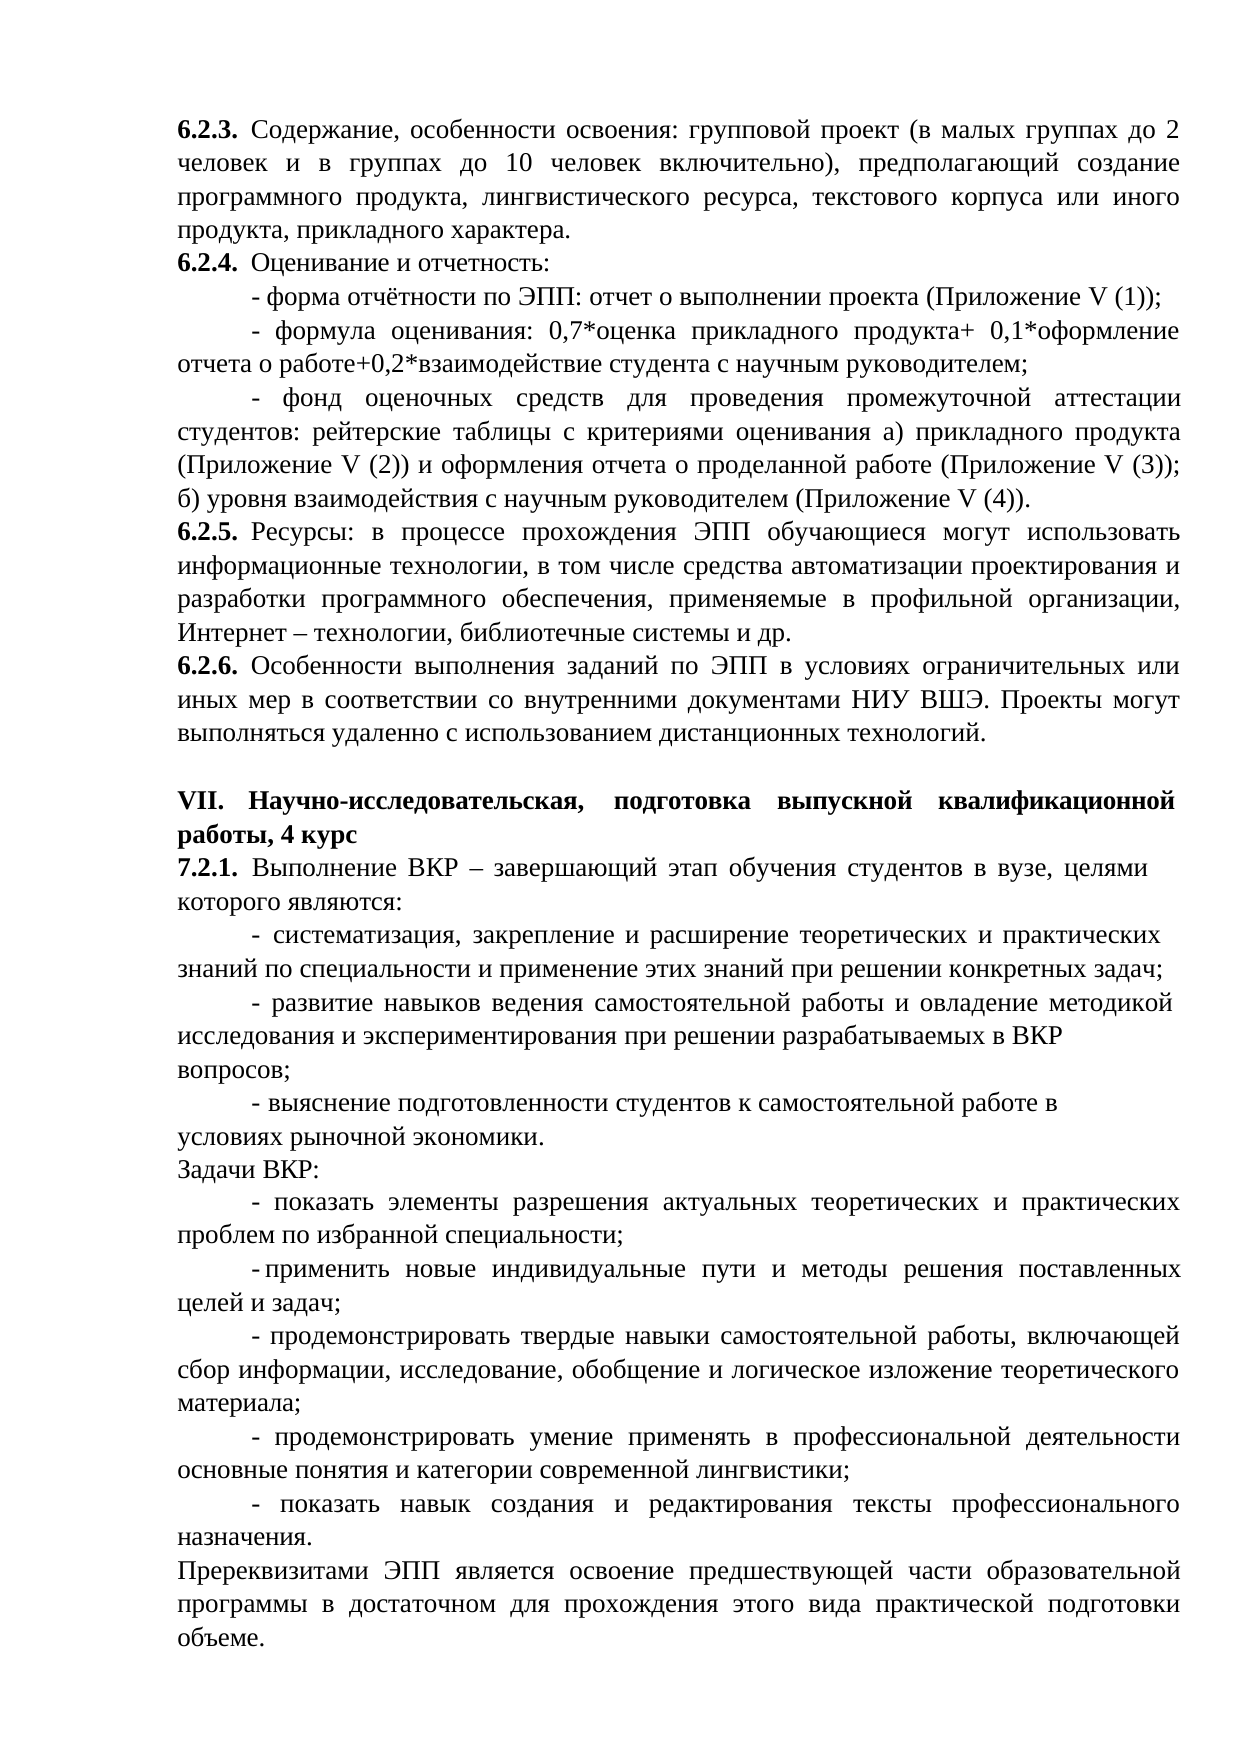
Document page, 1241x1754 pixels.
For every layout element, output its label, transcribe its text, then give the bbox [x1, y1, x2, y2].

list продемонстрировать умение применять в профессиональной деятельности основные понятия и категории современной лингвистики; [177, 1420, 1181, 1484]
list продемонстрировать твердые навыки самостоятельной работы, включающей сбор информации, исследование, обобщение и логическое изложение теоретического материала; [177, 1319, 1181, 1417]
text Задачи ВКР: [177, 1153, 1205, 1184]
list форма отчётности по ЭПП: отчет о выполнении проекта (Приложение V (1)); [251, 280, 1205, 312]
list фонд оценочных средств для проведения промежуточной аттестации студентов: рейтерские таблицы с критериями оценивания а) прикладного продукта (Приложение V (2)) и оформления отчета о проделанной работе (Приложение V (3)); б) уровня взаимодействия с научным руководителем (Приложение V (4)). [177, 381, 1182, 513]
list формула оценивания: 0,7*оценка прикладного продукта+ 0,1*оформление отчета о работе+0,2*взаимодействие студента с научным руководителем; [177, 314, 1180, 379]
list показать навык создания и редактирования тексты профессионального назначения. [177, 1487, 1181, 1552]
list Ресурсы: в процессе прохождения ЭПП обучающиеся могут использовать информационные технологии, в том числе средства автоматизации проектирования и разработки программного обеспечения, применяемые в профильной организации, Интернет – технологии, библиотечные системы и др. [177, 515, 1181, 647]
list показать элементы разрешения актуальных теоретических и практических проблем по избранной специальности; [177, 1185, 1181, 1250]
text Пререквизитами ЭПП является освоение предшествующей части образовательной программы в достаточном для прохождения этого вида практической подготовки объеме. [177, 1554, 1182, 1652]
list применить новые индивидуальные пути и методы решения поставленных целей и задач; [177, 1252, 1182, 1317]
list развитие навыков ведения самостоятельной работы и овладение методикой исследования и экспериментирования при решении разрабатываемых в ВКР вопросов; [177, 986, 1177, 1084]
list Выполнение ВКР – завершающий этап обучения студентов в вузе, целями которого являются: [177, 851, 1152, 916]
list выяснение подготовленности студентов к самостоятельной работе в условиях рыночной экономики. [177, 1086, 1170, 1151]
list Особенности выполнения заданий по ЭПП в условиях ограничительных или иных мер в соответствии со внутренними документами НИУ ВШЭ. Проекты могут выполняться удаленно с использованием дистанционных технологий. [177, 649, 1181, 748]
list систематизация, закрепление и расширение теоретических и практических знаний по специальности и применение этих знаний при решении конкретных задач; [177, 918, 1165, 983]
subtitle Научно-исследовательская, подготовка выпускной квалификационной работы, 4 курс [177, 784, 1178, 849]
list Оценивание и отчетность: [177, 247, 1205, 278]
list Содержание, особенности освоения: групповой проект (в малых группах до 2 человек и в группах до 10 человек включительно), предполагающий создание программного продукта, лингвистического ресурса, текстового корпуса или иного продукта, прикладного характера. [177, 113, 1181, 244]
